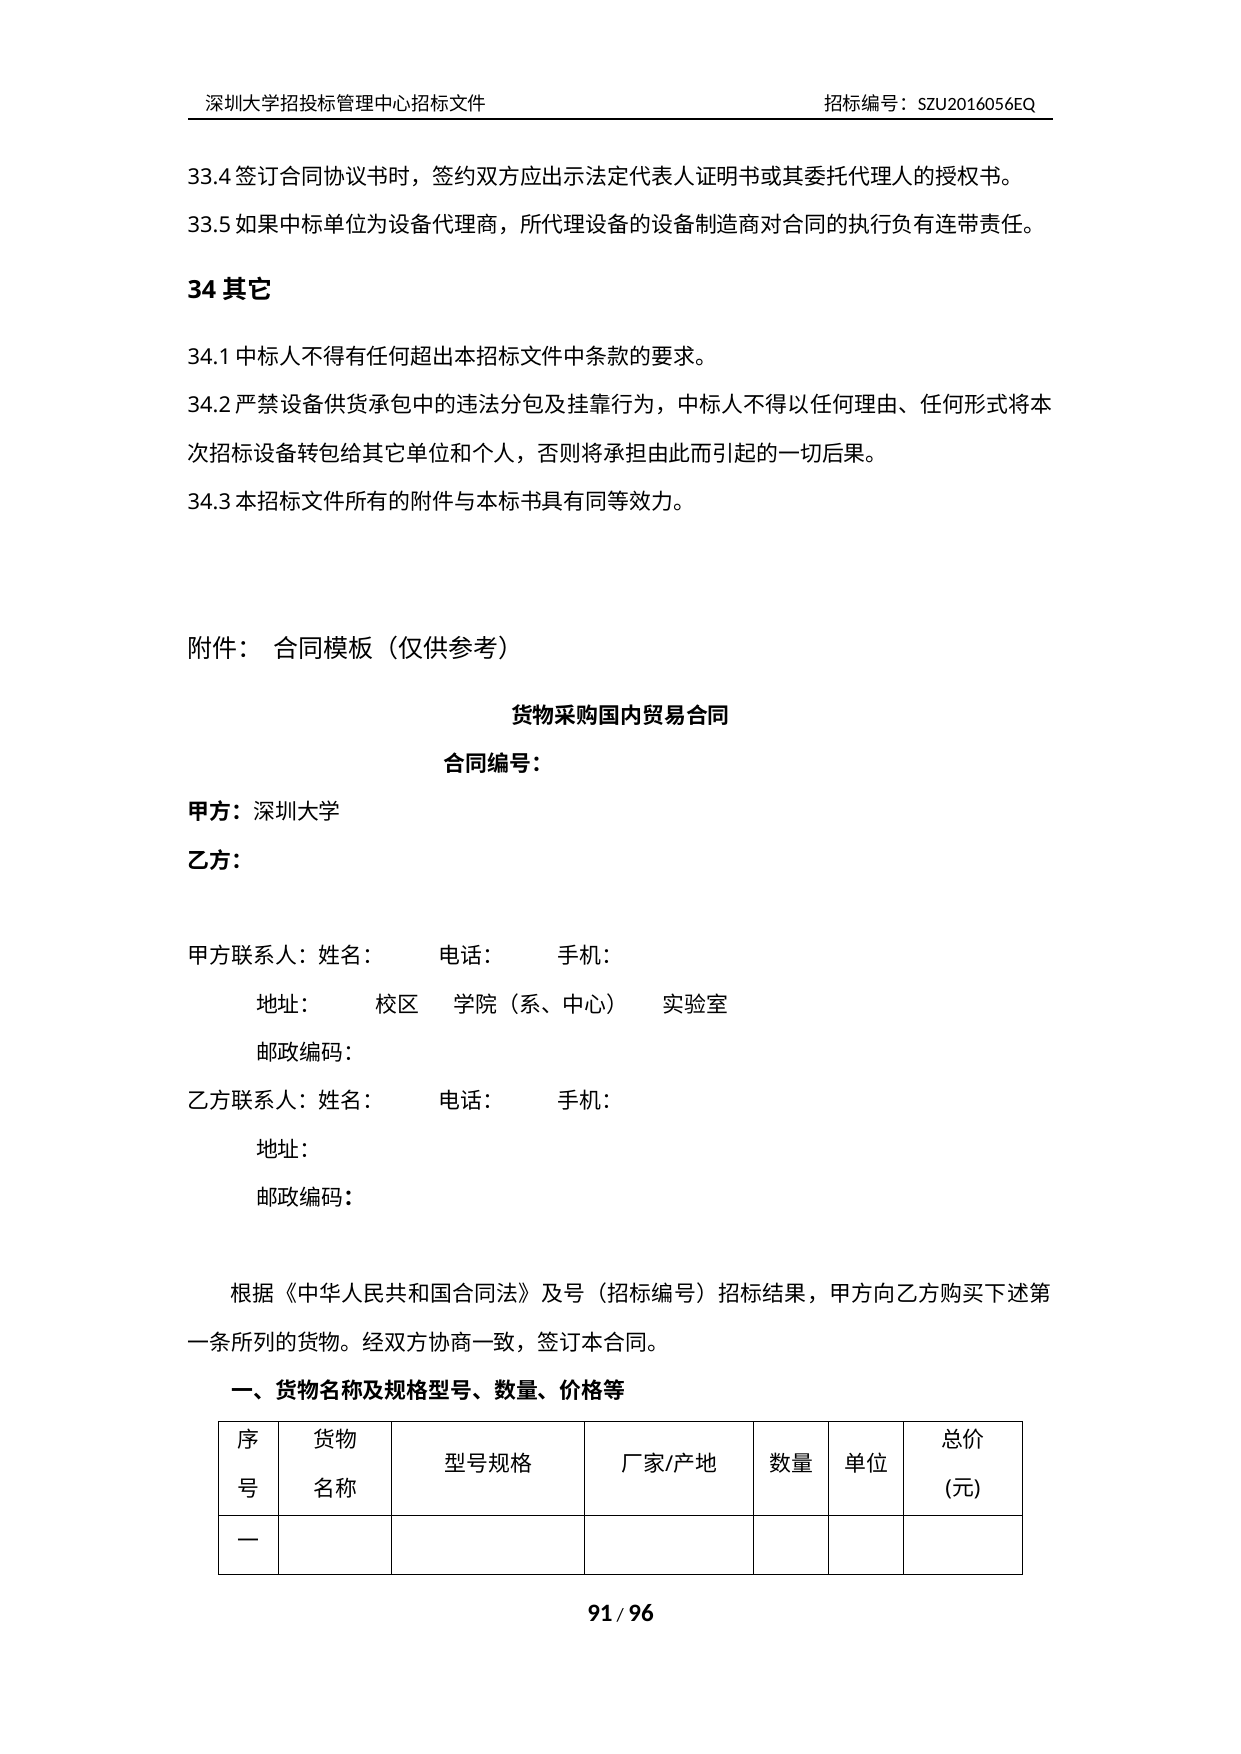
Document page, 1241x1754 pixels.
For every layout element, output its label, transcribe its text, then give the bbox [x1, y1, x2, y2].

text 34.2严禁设备供货承包中的违法分包及挂靠行为，中标人不得以任何理由、任何形式将本次招标设备转包给其它单位和个人，否则将承担由此而引起的一切后果。 [187, 387, 1053, 468]
text 34.1中标人不得有任何超出本招标文件中条款的要求。 [187, 338, 1053, 371]
table_cell [829, 1516, 903, 1574]
text 地址： 校区 学院（系、中心） 实验室 [187, 986, 1053, 1019]
text 合同编号： [187, 746, 1053, 778]
table_cell [754, 1516, 828, 1574]
text 33.4签订合同协议书时，签约双方应出示法定代表人证明书或其委托代理人的授权书。 [187, 158, 1053, 191]
text 乙方： [187, 842, 1053, 875]
table_header 序 号 [219, 1422, 278, 1515]
table_cell [392, 1516, 584, 1574]
table_cell [585, 1516, 753, 1574]
table_cell [279, 1516, 391, 1574]
text 邮政编码： [187, 1034, 1053, 1067]
text 货物采购国内贸易合同 [187, 697, 1053, 730]
text 根据《中华人民共和国合同法》及号（招标编号）招标结果，甲方向乙方购买下述第一条所列的货物。经双方协商一致，签订本合同。 [187, 1275, 1053, 1357]
table_header 厂家/产地 [585, 1422, 753, 1515]
table_header 单位 [829, 1422, 903, 1515]
text 33.5如果中标单位为设备代理商，所代理设备的设备制造商对合同的执行负有连带责任。 [187, 207, 1053, 239]
text 甲方：深圳大学 [187, 794, 1053, 826]
text 邮政编码： [187, 1179, 1053, 1212]
text 一、货物名称及规格型号、数量、价格等 [187, 1372, 1053, 1405]
table_cell 一 [219, 1516, 278, 1574]
table_header 数量 [754, 1422, 828, 1515]
table_header 总价 (元) [904, 1422, 1022, 1515]
text 乙方联系人：姓名： 电话： 手机： [187, 1083, 1053, 1115]
text 甲方联系人：姓名： 电话： 手机： [187, 938, 1053, 970]
table_cell [904, 1516, 1022, 1574]
text 附件： 合同模板（仅供参考） [187, 614, 1053, 679]
text 34.3本招标文件所有的附件与本标书具有同等效力。 [187, 484, 1053, 516]
table_header 型号规格 [392, 1422, 584, 1515]
text 34 其它 [187, 255, 1053, 320]
table_header 货物 名称 [279, 1422, 391, 1515]
text 地址： [187, 1131, 1053, 1164]
